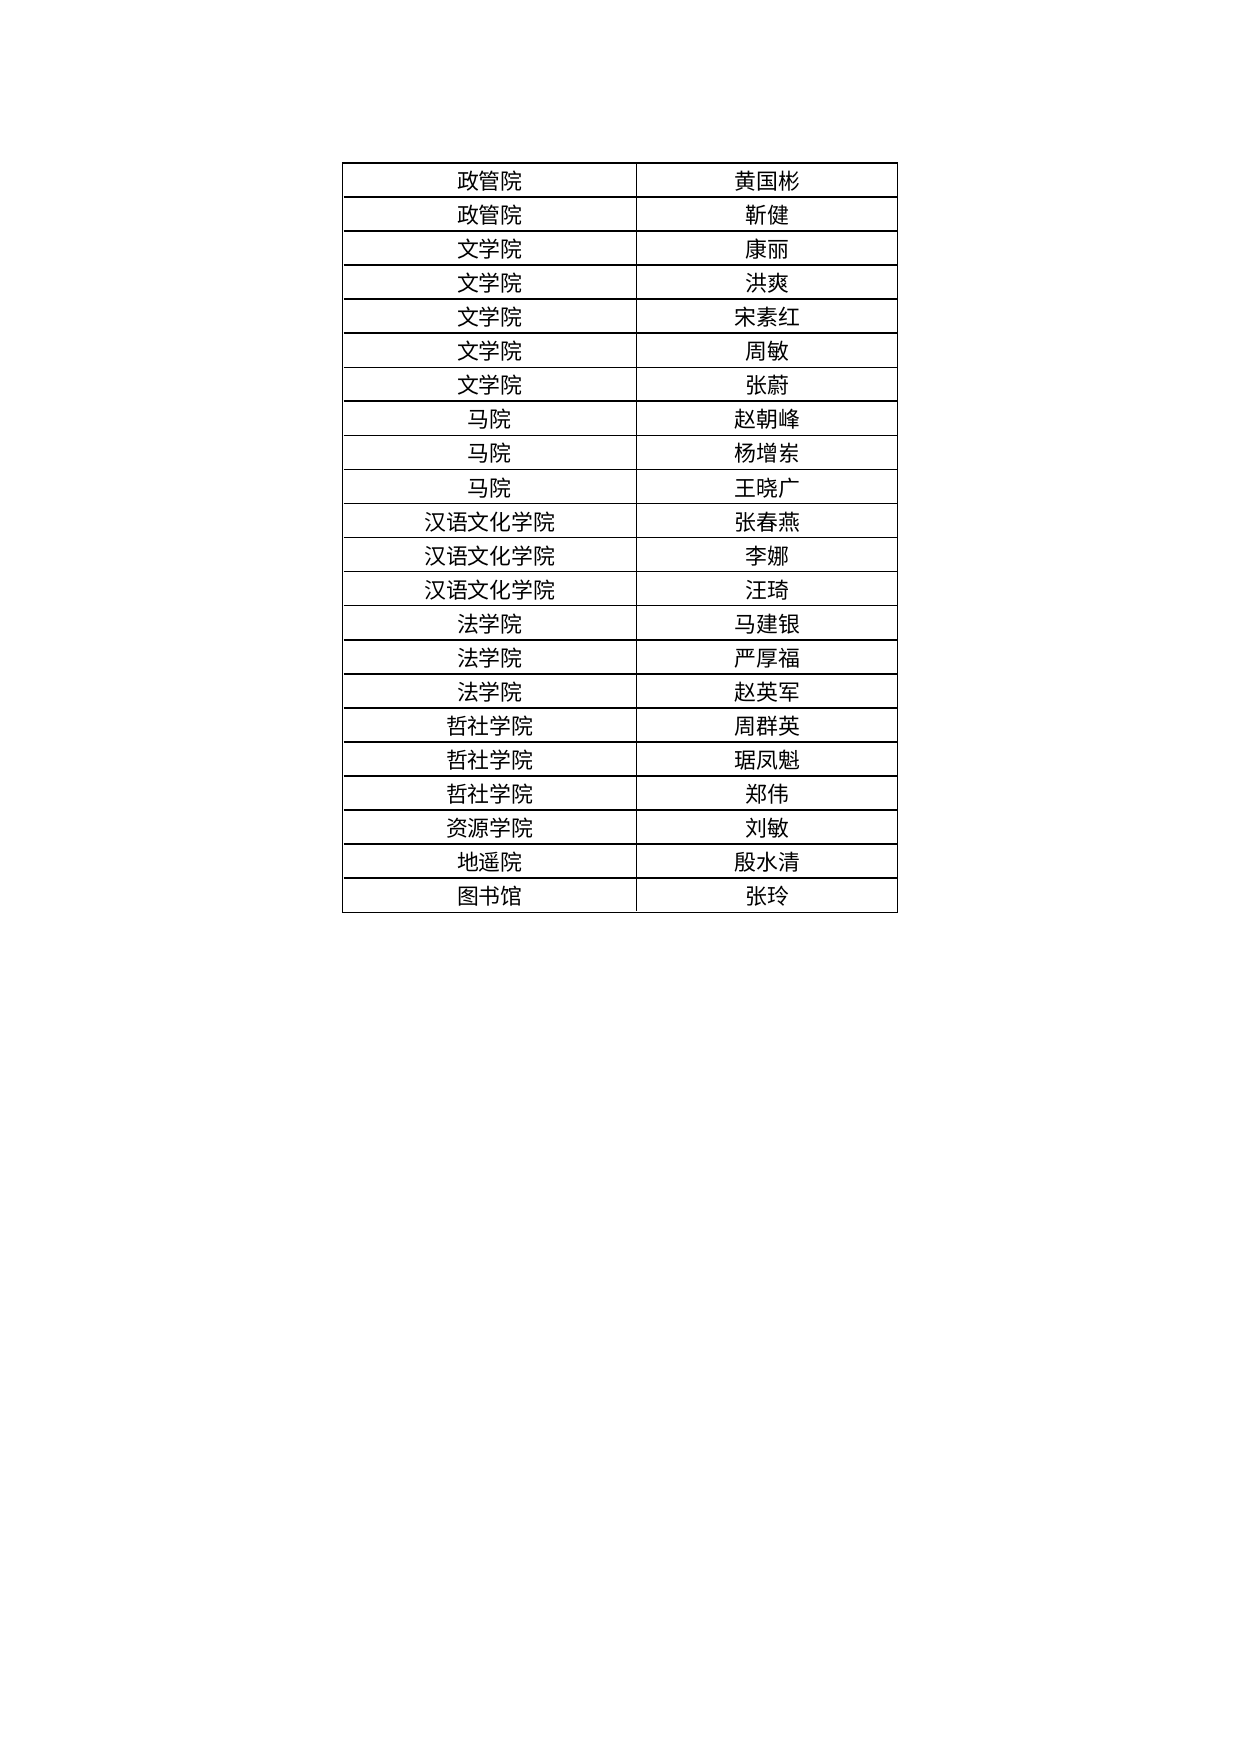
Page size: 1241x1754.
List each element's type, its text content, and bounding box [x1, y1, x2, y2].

table_cell 马院 [343, 470, 636, 503]
table_cell 康丽 [637, 232, 897, 264]
table_cell 文学院 [343, 368, 636, 400]
table_cell 政管院 [343, 164, 636, 196]
table_cell 文学院 [343, 265, 636, 298]
table_cell 殷水清 [637, 845, 897, 877]
table_cell 靳健 [637, 198, 897, 230]
table_cell 赵英军 [637, 675, 897, 707]
table_cell 宋素红 [637, 300, 897, 332]
table_cell 马院 [343, 401, 636, 434]
table_cell 张蔚 [637, 368, 897, 400]
table_cell 资源学院 [343, 810, 636, 843]
table_cell 哲社学院 [343, 742, 636, 775]
table_cell 严厚福 [637, 641, 897, 673]
table_cell 马建银 [637, 606, 897, 639]
table_cell 杨增岽 [637, 436, 897, 468]
table_cell 汉语文化学院 [343, 504, 636, 537]
table_cell 刘敏 [637, 811, 897, 843]
table_cell 法学院 [343, 606, 636, 639]
table_cell 马院 [343, 436, 636, 468]
table_cell 文学院 [343, 231, 636, 264]
table_cell 法学院 [343, 674, 636, 707]
table_cell 汉语文化学院 [343, 572, 636, 605]
table_cell 王晓广 [637, 470, 897, 503]
table_cell 张春燕 [637, 504, 897, 537]
table_cell 政管院 [343, 197, 636, 230]
table_cell 张玲 [637, 879, 897, 911]
table_cell 文学院 [343, 333, 636, 366]
table_cell 汪琦 [637, 572, 897, 605]
table_cell 地遥院 [343, 844, 636, 877]
table_cell 周群英 [637, 709, 897, 741]
table_cell 赵朝峰 [637, 402, 897, 434]
table_cell 李娜 [637, 538, 897, 571]
table_cell 郑伟 [637, 777, 897, 809]
table_cell 图书馆 [343, 878, 636, 911]
table_cell 黄国彬 [637, 164, 897, 196]
table_cell 文学院 [343, 299, 636, 332]
table_cell 法学院 [343, 640, 636, 673]
table_cell 周敏 [637, 334, 897, 366]
table_cell 琚凤魁 [637, 743, 897, 775]
table_cell 哲社学院 [343, 776, 636, 809]
table_cell 洪爽 [637, 266, 897, 298]
table_cell 哲社学院 [343, 708, 636, 741]
table_cell 汉语文化学院 [343, 538, 636, 571]
